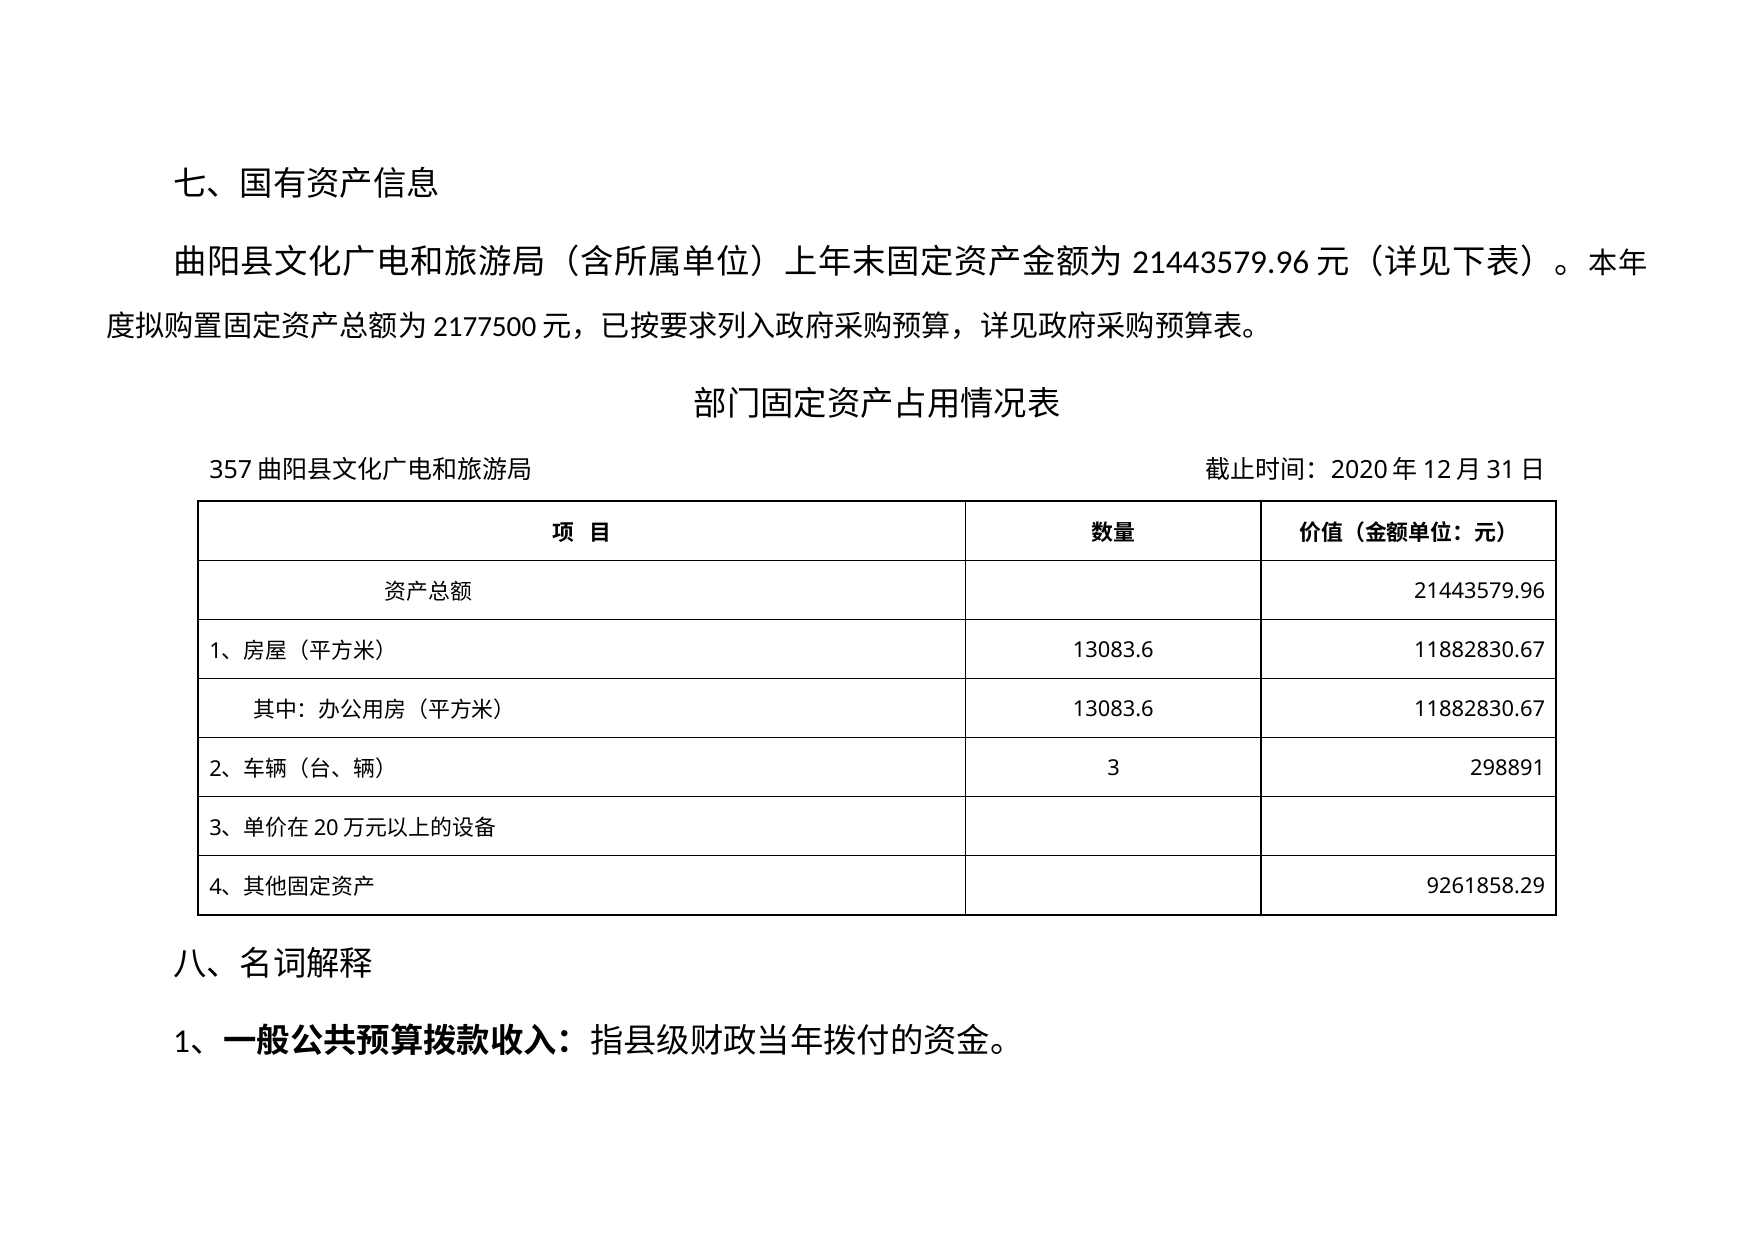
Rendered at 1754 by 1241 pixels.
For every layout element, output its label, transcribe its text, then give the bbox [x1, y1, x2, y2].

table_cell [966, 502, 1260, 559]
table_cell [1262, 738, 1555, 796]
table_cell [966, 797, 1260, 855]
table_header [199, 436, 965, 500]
text 1、一般公共预算拨款收入：指县级财政当年拨付的资金。 [106, 1005, 1648, 1070]
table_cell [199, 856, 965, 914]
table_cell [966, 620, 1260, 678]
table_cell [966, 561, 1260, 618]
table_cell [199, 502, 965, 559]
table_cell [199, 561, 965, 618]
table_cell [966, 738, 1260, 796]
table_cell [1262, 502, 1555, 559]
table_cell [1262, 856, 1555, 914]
text 八、名词解释 [106, 928, 1648, 993]
text 部门固定资产占用情况表 [106, 369, 1648, 434]
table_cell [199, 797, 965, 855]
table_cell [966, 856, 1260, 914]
text 曲阳县文化广电和旅游局（含所属单位）上年末固定资产金额为21443579.96元（详见下表）。本年度拟购置固定资产总额为2177500元，已按要求列入政府采购预算，详见政府采购预算表。 [106, 226, 1648, 356]
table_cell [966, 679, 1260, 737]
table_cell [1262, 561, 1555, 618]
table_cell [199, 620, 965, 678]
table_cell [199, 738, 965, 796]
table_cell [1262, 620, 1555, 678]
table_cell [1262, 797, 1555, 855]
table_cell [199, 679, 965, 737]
text 七、国有资产信息 [106, 149, 1648, 214]
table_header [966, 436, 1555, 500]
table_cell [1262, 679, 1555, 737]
